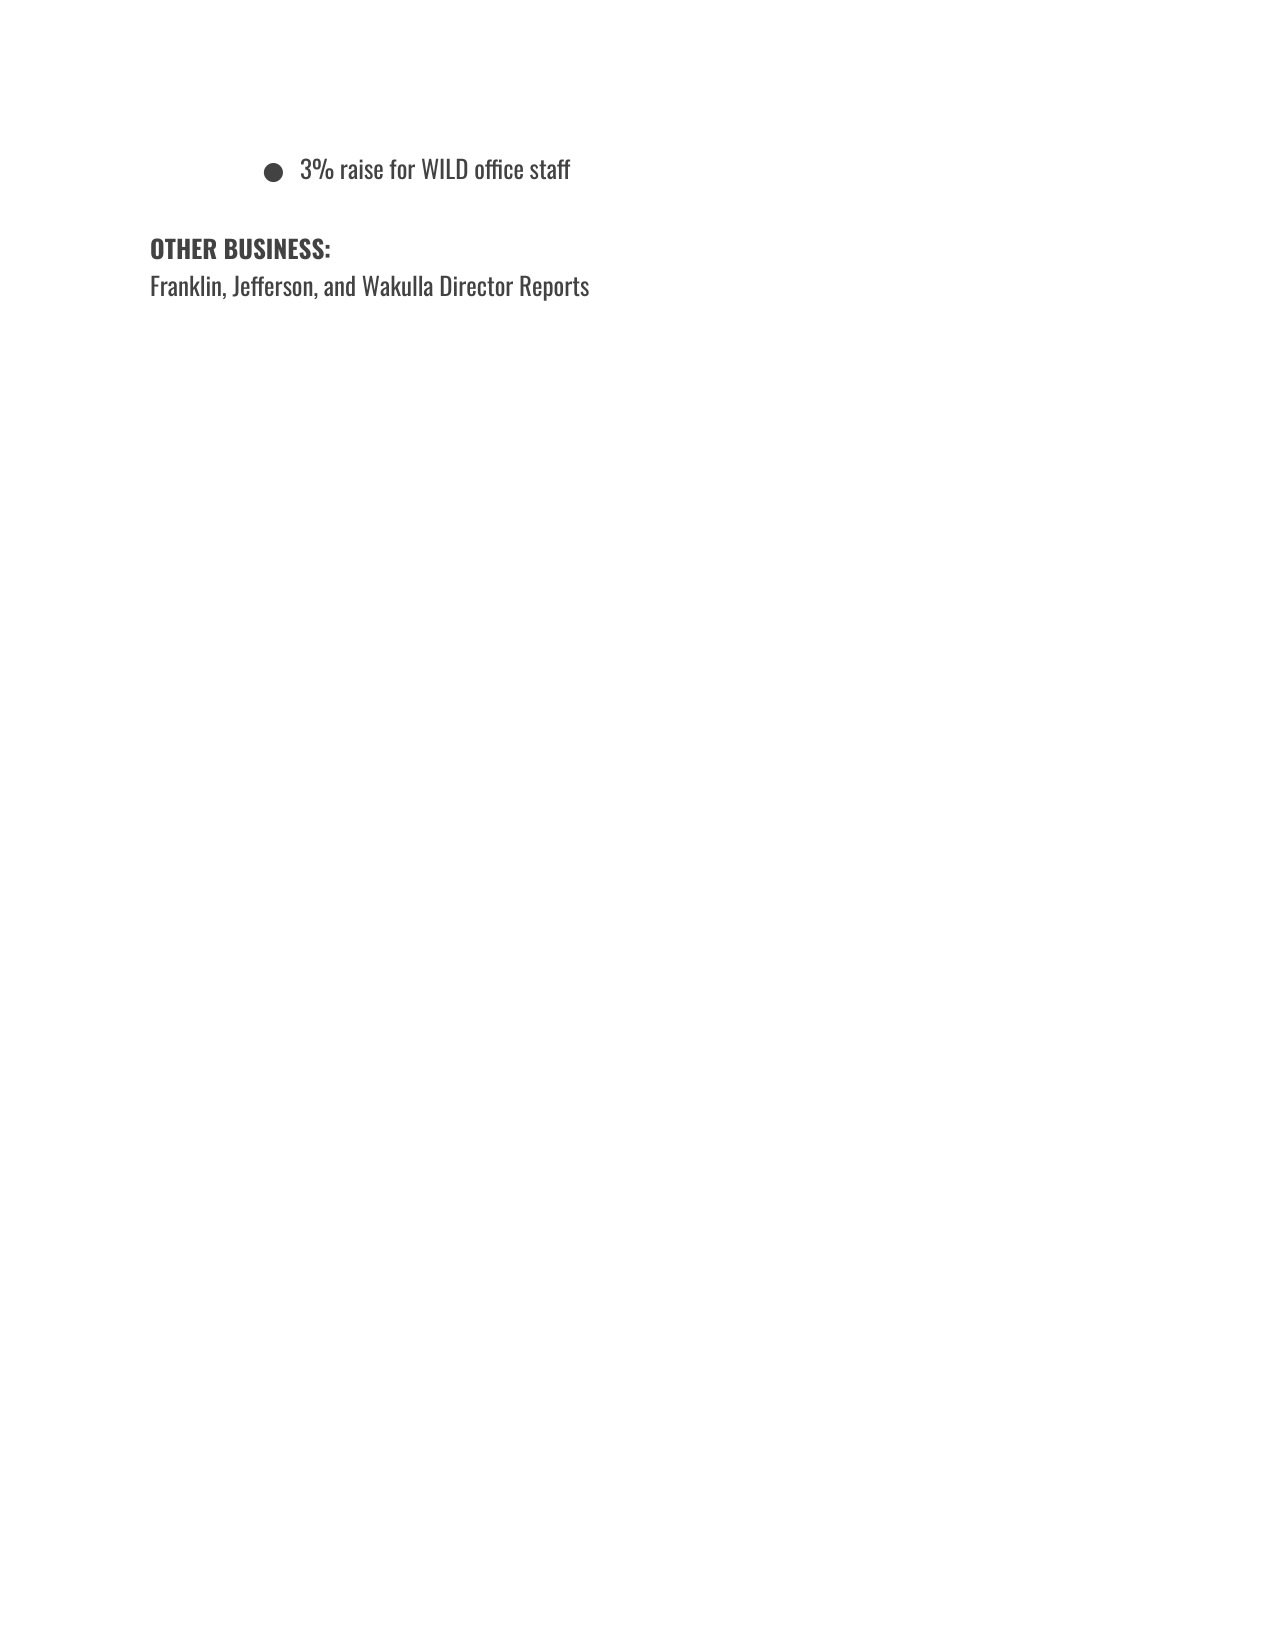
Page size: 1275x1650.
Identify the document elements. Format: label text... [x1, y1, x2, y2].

text Franklin, Jefferson, and Wakulla Director Reports [150, 267, 1125, 304]
text OTHER BUSINESS: [150, 230, 1125, 267]
list 3% raise for WILD office staff [262, 150, 1125, 187]
